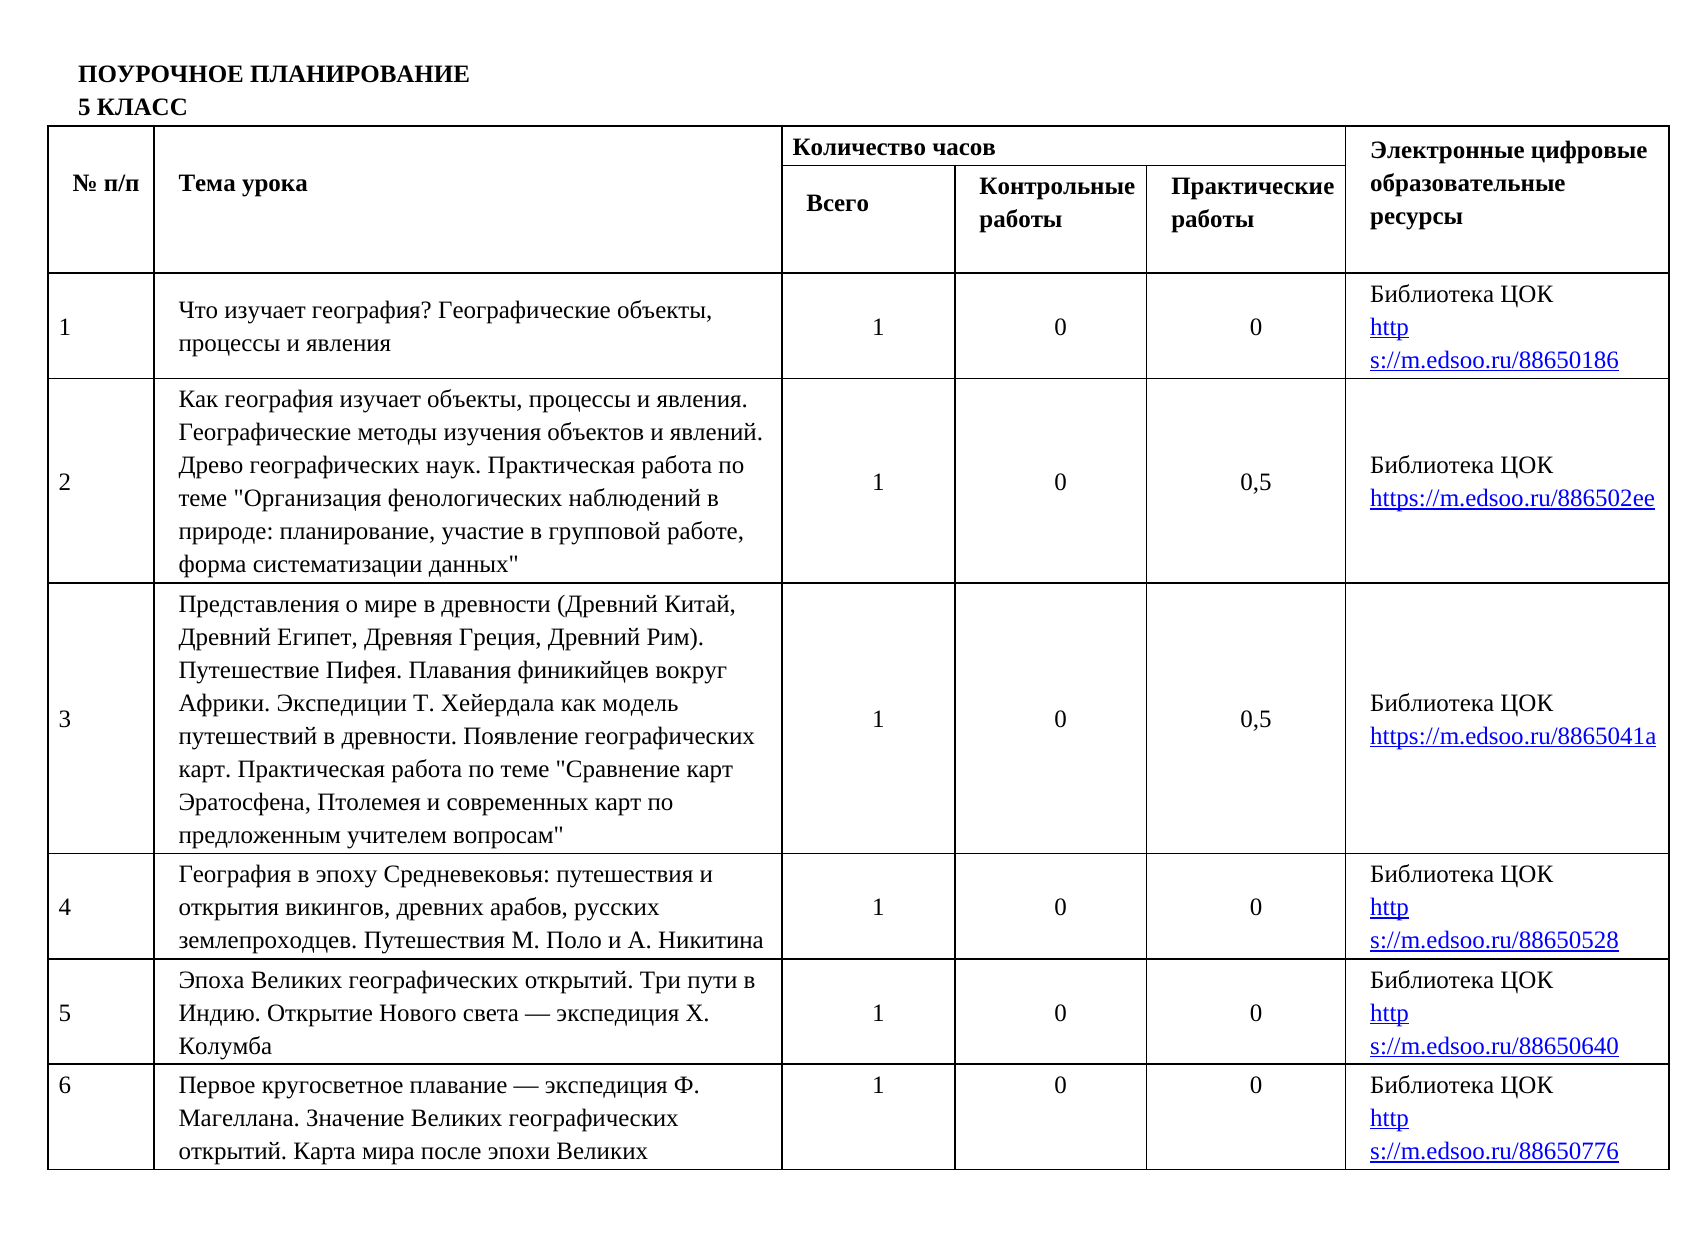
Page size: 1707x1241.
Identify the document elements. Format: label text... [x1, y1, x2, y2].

table_cell 1 [783, 854, 954, 958]
table_cell 0,5 [1147, 379, 1345, 582]
table_cell 0 [1147, 1065, 1345, 1169]
table_cell 5 [49, 960, 153, 1063]
table_cell 3 [49, 584, 153, 852]
table_cell Контрольные работы [956, 166, 1146, 272]
table_cell 0 [1147, 274, 1345, 377]
table_cell Библиотека ЦОК https://m.edsoo.ru/8865041a [1346, 584, 1668, 852]
table_cell 0 [956, 584, 1146, 852]
table_cell 0 [1147, 960, 1345, 1063]
table_header № п/п [49, 127, 153, 272]
text ПОУРОЧНОЕ ПЛАНИРОВАНИЕ [72, 59, 1647, 88]
table_cell География в эпоху Средневековья: путешествия и открытия викингов, древних арабов, русских землепроходцев. Путешествия М. Поло и А. Никитина [155, 854, 781, 958]
table_cell Что изучает география? Географические объекты, процессы и явления [155, 274, 781, 377]
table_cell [1346, 1065, 1668, 1169]
table_cell 0 [1147, 854, 1345, 958]
table_cell Всего [783, 166, 954, 272]
table_cell 0 [956, 1065, 1146, 1169]
table_cell 4 [49, 854, 153, 958]
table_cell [155, 1065, 781, 1169]
table_cell 1 [783, 584, 954, 852]
table_cell 0 [956, 274, 1146, 377]
table_cell 1 [783, 1065, 954, 1169]
table_cell Библиотека ЦОК https://m.edsoo.ru/886502ee [1346, 379, 1668, 582]
table_cell 1 [783, 379, 954, 582]
table_cell Библиотека ЦОК https://m.edsoo.ru/88650528 [1346, 854, 1668, 958]
table_cell 0,5 [1147, 584, 1345, 852]
table_cell 0 [956, 854, 1146, 958]
table_cell Эпоха Великих географических открытий. Три пути в Индию. Открытие Нового света — экспедиция Х. Колумба [155, 960, 781, 1063]
table_cell Представления о мире в древности (Древний Китай, Древний Египет, Древняя Греция, Древний Рим). Путешествие Пифея. Плавания финикийцев вокруг Африки. Экспедиции Т. Хейердала как модель путешествий в древности. Появление географических карт. Практическая работа по теме "Сравнение карт Эратосфена, Птолемея и современных карт по предложенным учителем вопросам" [155, 584, 781, 852]
table_cell Как география изучает объекты, процессы и явления. Географические методы изучения объектов и явлений. Древо географических наук. Практическая работа по теме "Организация фенологических наблюдений в природе: планирование, участие в групповой работе, форма систематизации данных" [155, 379, 781, 582]
table_cell 0 [956, 379, 1146, 582]
table_cell 0 [956, 960, 1146, 1063]
table_cell 2 [49, 379, 153, 582]
table_cell 6 [49, 1065, 153, 1169]
table_cell Практические работы [1147, 166, 1345, 272]
table_cell 1 [783, 960, 954, 1063]
text 5 КЛАСС [72, 92, 1647, 121]
table_header Тема урока [155, 127, 781, 272]
table_cell Библиотека ЦОК https://m.edsoo.ru/88650640 [1346, 960, 1668, 1063]
table_header Количество часов [783, 127, 1345, 164]
table_cell 1 [783, 274, 954, 377]
table_cell 1 [49, 274, 153, 377]
table_header Электронные цифровые образовательные ресурсы [1346, 127, 1668, 272]
table_cell Библиотека ЦОК https://m.edsoo.ru/88650186 [1346, 274, 1668, 377]
